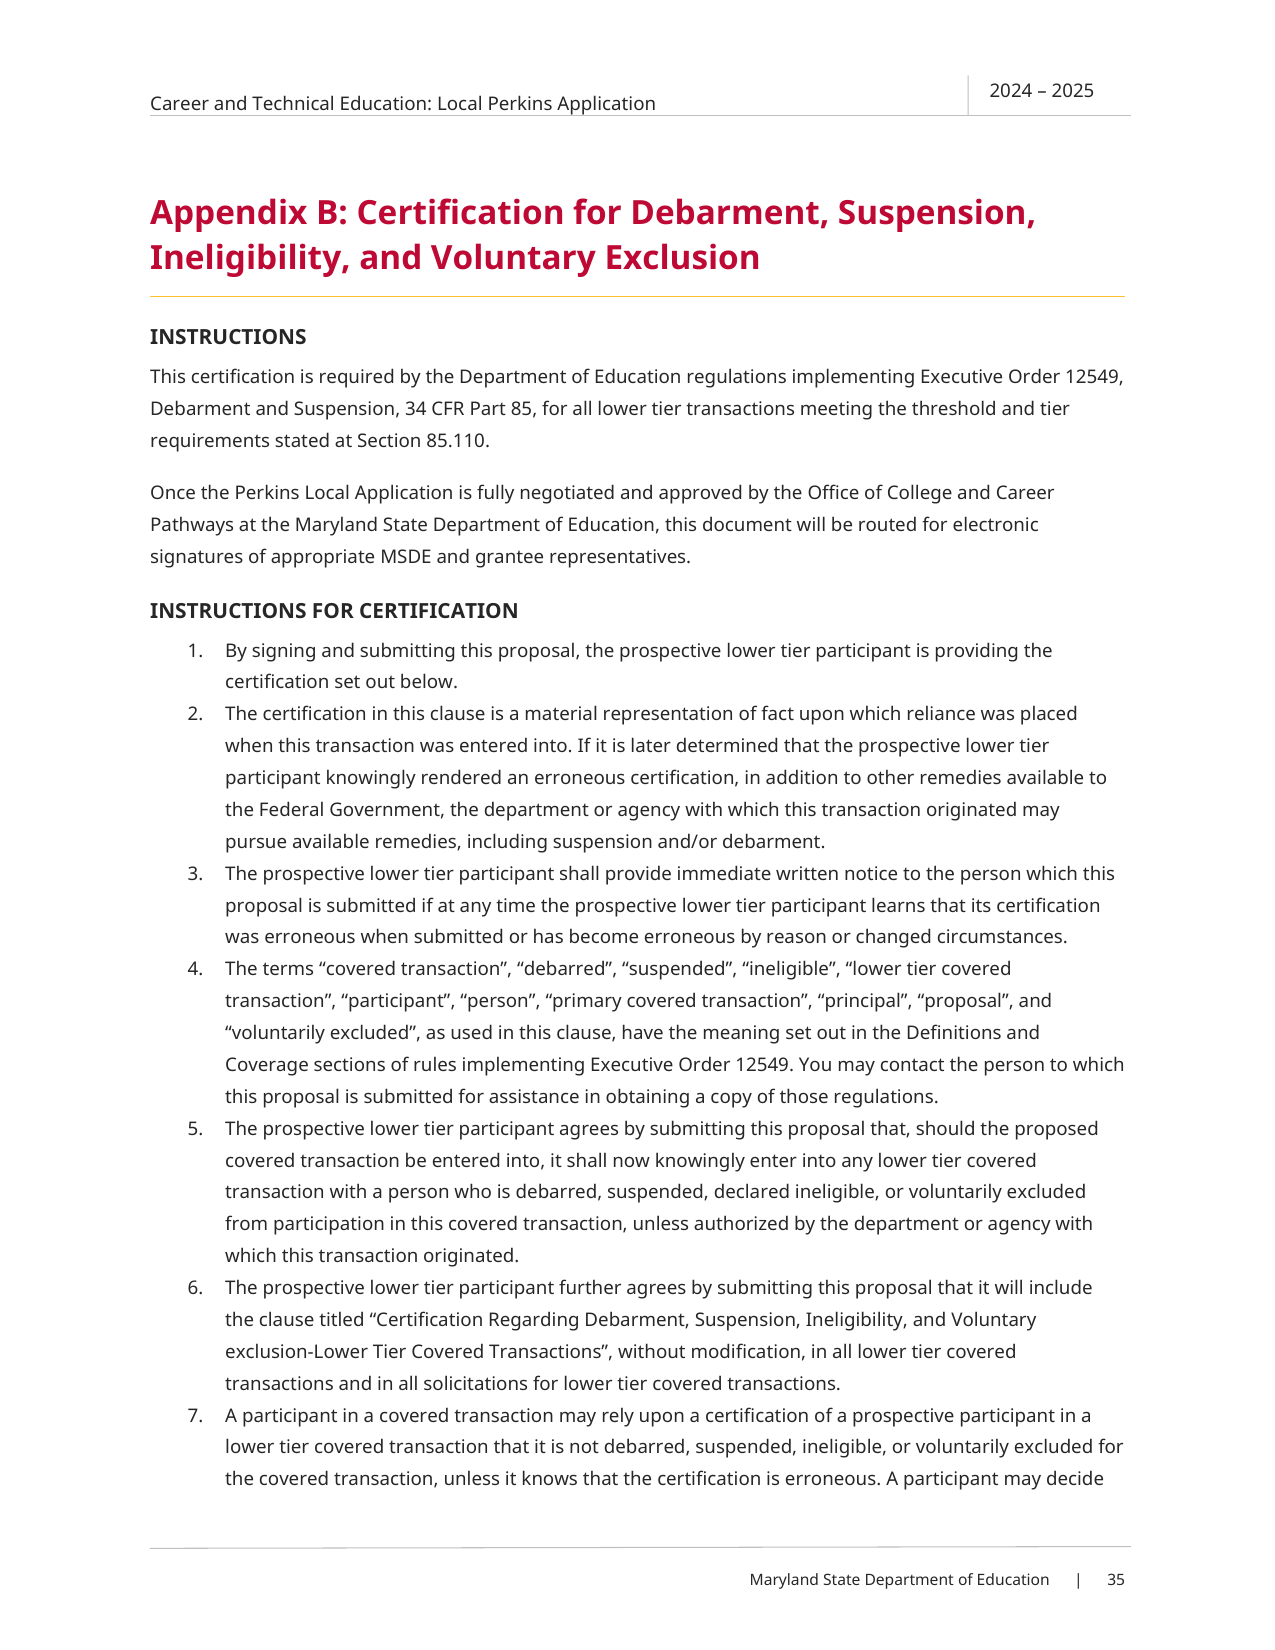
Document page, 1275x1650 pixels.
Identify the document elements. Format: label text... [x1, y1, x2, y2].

list The prospective lower tier participant shall provide immediate written notice to the person which this proposal is submitted if at any time the prospective lower tier participant learns that its certification was erroneous when submitted or has become erroneous by reason or changed circumstances. [187, 860, 1125, 949]
subtitle instructions for certification [150, 596, 1125, 624]
subtitle Appendix B: Certification for Debarment, Suspension, Ineligibility, and Voluntary Exclusion [150, 189, 1125, 296]
list The prospective lower tier participant further agrees by submitting this proposal that it will include the clause titled “Certification Regarding Debarment, Suspension, Ineligibility, and Voluntary exclusion-Lower Tier Covered Transactions”, without modification, in all lower tier covered transactions and in all solicitations for lower tier covered transactions. [187, 1274, 1125, 1396]
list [187, 1402, 1125, 1491]
subtitle Instructions [150, 322, 1125, 351]
list The prospective lower tier participant agrees by submitting this proposal that, should the proposed covered transaction be entered into, it shall now knowingly enter into any lower tier covered transaction with a person who is debarred, suspended, declared ineligible, or voluntarily excluded from participation in this covered transaction, unless authorized by the department or agency with which this transaction originated. [187, 1115, 1125, 1268]
list By signing and submitting this proposal, the prospective lower tier participant is providing the certification set out below. [187, 637, 1125, 694]
list The certification in this clause is a material representation of fact upon which reliance was placed when this transaction was entered into. If it is later determined that the prospective lower tier participant knowingly rendered an erroneous certification, in addition to other remedies available to the Federal Government, the department or agency with which this transaction originated may pursue available remedies, including suspension and/or debarment. [187, 701, 1125, 854]
list The terms “covered transaction”, “debarred”, “suspended”, “ineligible”, “lower tier covered transaction”, “participant”, “person”, “primary covered transaction”, “principal”, “proposal”, and “voluntarily excluded”, as used in this clause, have the meaning set out in the Definitions and Coverage sections of rules implementing Executive Order 12549. You may contact the person to which this proposal is submitted for assistance in obtaining a copy of those regulations. [187, 956, 1125, 1109]
text Once the Perkins Local Application is fully negotiated and approved by the Office of College and Career Pathways at the Maryland State Department of Education, this document will be routed for electronic signatures of appropriate MSDE and grantee representatives. [150, 479, 1125, 569]
text This certification is required by the Department of Education regulations implementing Executive Order 12549, Debarment and Suspension, 34 CFR Part 85, for all lower tier transactions meeting the threshold and tier requirements stated at Section 85.110. [150, 363, 1125, 452]
